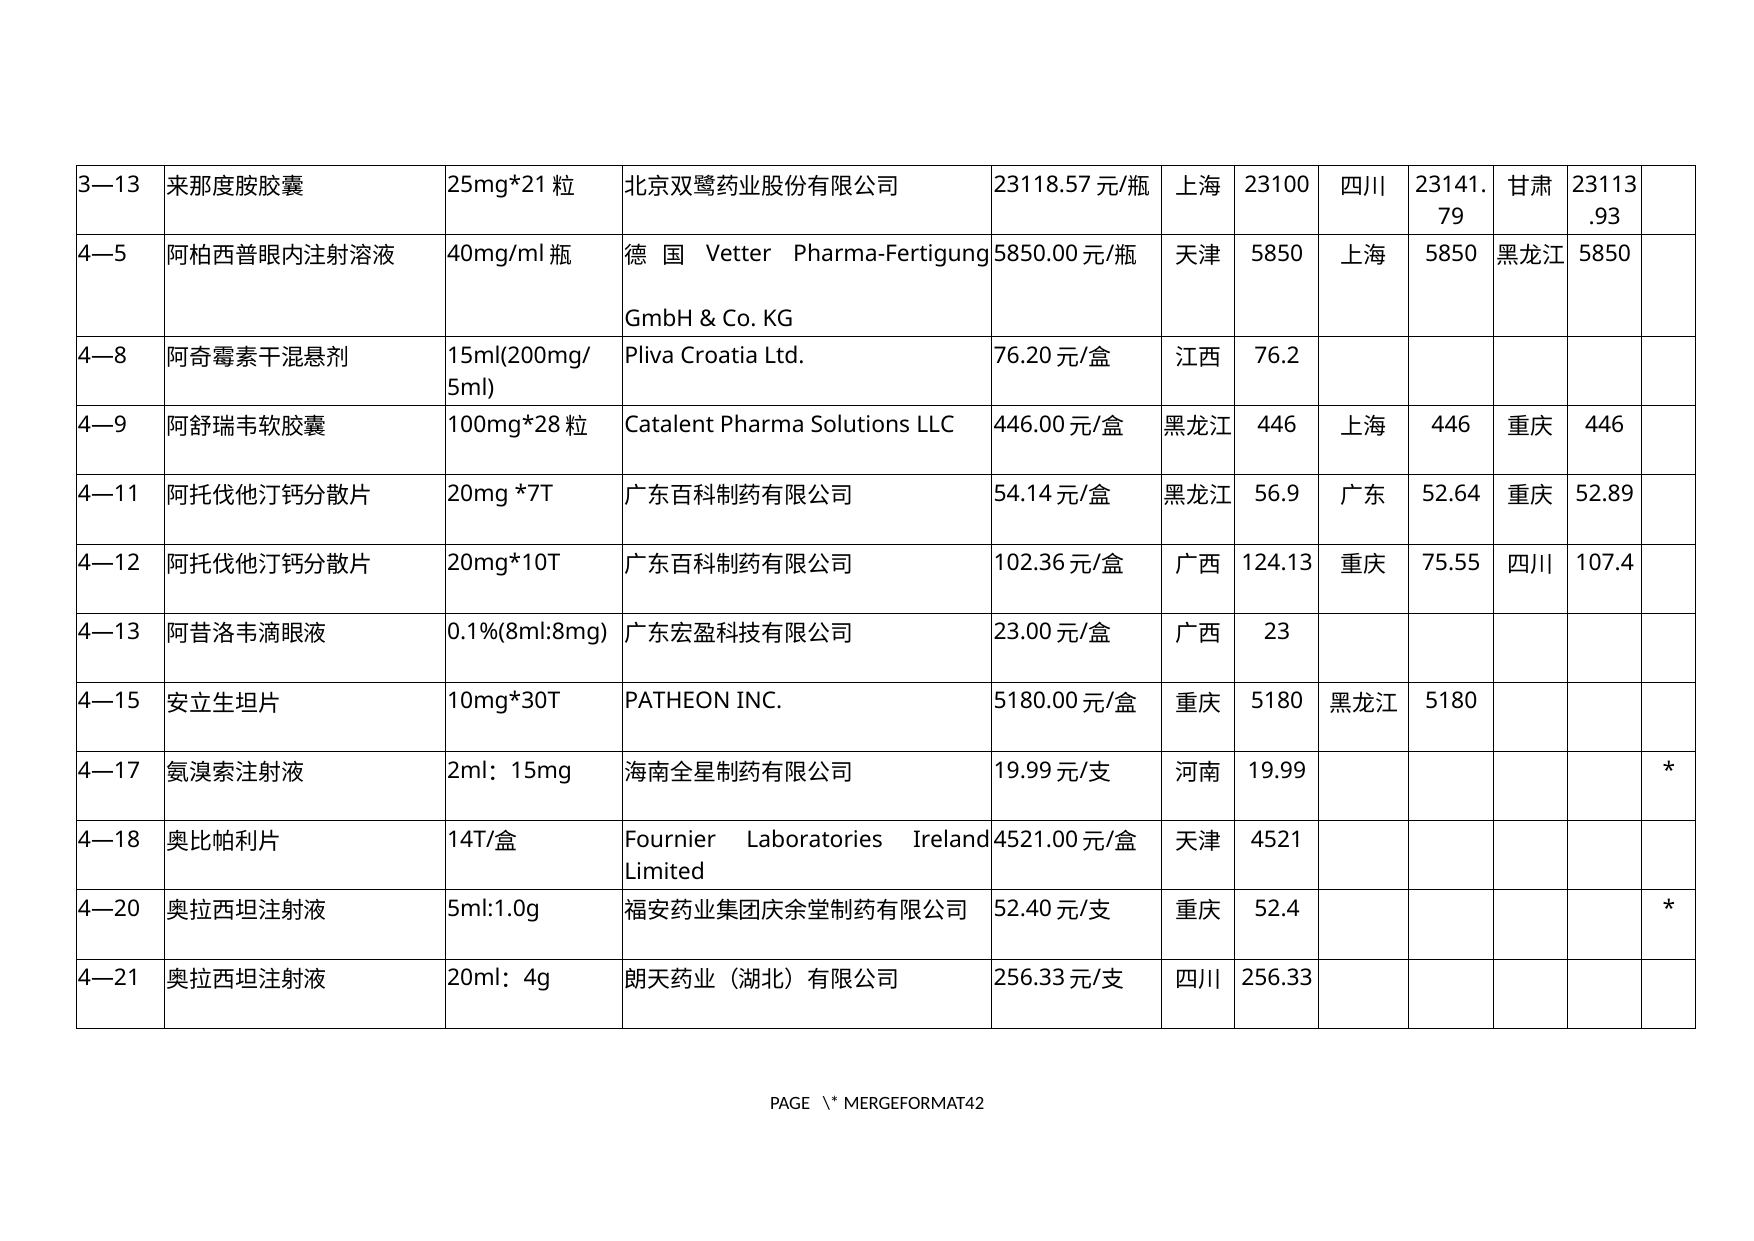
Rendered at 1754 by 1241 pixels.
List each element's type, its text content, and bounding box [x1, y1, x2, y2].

table_cell 奥拉西坦注射液 [165, 960, 445, 1028]
table_cell 107.4 [1568, 545, 1641, 613]
table_cell 5180 [1409, 683, 1493, 751]
table_cell 4521.00元/盒 [992, 821, 1161, 889]
table_cell 446 [1568, 406, 1641, 474]
table_cell 100mg*28粒 [446, 406, 622, 474]
table_cell 19.99 [1235, 752, 1318, 820]
table_cell 20mg*10T [446, 545, 622, 613]
table_cell 黑龙江 [1162, 406, 1234, 474]
table_cell [1409, 614, 1493, 682]
table_cell 重庆 [1162, 683, 1234, 751]
table_cell 124.13 [1235, 545, 1318, 613]
table_cell 23141.79 [1409, 166, 1493, 234]
table_cell * [1642, 890, 1695, 958]
table_cell 5850.00元/瓶 [992, 235, 1161, 336]
table_cell [1642, 406, 1695, 474]
table_cell 56.9 [1235, 475, 1318, 543]
table_cell [1494, 337, 1567, 405]
table_cell 奥拉西坦注射液 [165, 890, 445, 958]
table_cell 阿舒瑞韦软胶囊 [165, 406, 445, 474]
table_cell 5850 [1235, 235, 1318, 336]
table_cell 4—15 [77, 683, 164, 751]
table_cell [1319, 821, 1408, 889]
table_cell 重庆 [1494, 475, 1567, 543]
table_cell [1568, 960, 1641, 1028]
table_cell [1494, 683, 1567, 751]
table_cell 76.2 [1235, 337, 1318, 405]
table_cell 来那度胺胶囊 [165, 166, 445, 234]
table_cell [1642, 337, 1695, 405]
table_cell 广东宏盈科技有限公司 [623, 614, 991, 682]
table_cell 上海 [1319, 235, 1408, 336]
table_cell [1568, 752, 1641, 820]
table_cell 阿奇霉素干混悬剂 [165, 337, 445, 405]
table_cell 4—11 [77, 475, 164, 543]
table_cell [1642, 614, 1695, 682]
table_cell 广东百科制药有限公司 [623, 475, 991, 543]
table_cell 阿柏西普眼内注射溶液 [165, 235, 445, 336]
table_cell 天津 [1162, 235, 1234, 336]
table_cell [1319, 337, 1408, 405]
table_cell 广东 [1319, 475, 1408, 543]
table_cell [1642, 166, 1695, 234]
table_cell 天津 [1162, 821, 1234, 889]
table_cell [1319, 960, 1408, 1028]
table_cell 4—18 [77, 821, 164, 889]
table_cell 5850 [1409, 235, 1493, 336]
table_cell 四川 [1494, 545, 1567, 613]
table_cell 江西 [1162, 337, 1234, 405]
table_cell 15ml(200mg/5ml) [446, 337, 622, 405]
table_cell 黑龙江 [1319, 683, 1408, 751]
table_cell [1642, 821, 1695, 889]
table_cell [1568, 337, 1641, 405]
table_cell 4—13 [77, 614, 164, 682]
table_cell 黑龙江 [1162, 475, 1234, 543]
table_cell [1409, 890, 1493, 958]
table_cell 2ml：15mg [446, 752, 622, 820]
table_cell 5180 [1235, 683, 1318, 751]
table_cell 52.4 [1235, 890, 1318, 958]
table_cell [1494, 960, 1567, 1028]
table_cell [1568, 614, 1641, 682]
table_cell [1409, 821, 1493, 889]
table_cell [1319, 890, 1408, 958]
table_cell 4—12 [77, 545, 164, 613]
table_cell 广西 [1162, 545, 1234, 613]
table_cell [1642, 475, 1695, 543]
table_cell 23.00元/盒 [992, 614, 1161, 682]
table_cell 14T/盒 [446, 821, 622, 889]
table_cell 256.33 [1235, 960, 1318, 1028]
table_cell 上海 [1162, 166, 1234, 234]
table_cell [1409, 752, 1493, 820]
table_cell 朗天药业（湖北）有限公司 [623, 960, 991, 1028]
table_cell 重庆 [1162, 890, 1234, 958]
table_cell 102.36元/盒 [992, 545, 1161, 613]
table_cell [1568, 683, 1641, 751]
table_cell 安立生坦片 [165, 683, 445, 751]
table_cell 四川 [1162, 960, 1234, 1028]
table_cell 重庆 [1319, 545, 1408, 613]
table_cell 广西 [1162, 614, 1234, 682]
table_cell 10mg*30T [446, 683, 622, 751]
table_cell 5850 [1568, 235, 1641, 336]
table_cell [1642, 683, 1695, 751]
table_cell [1568, 821, 1641, 889]
table_cell [1494, 614, 1567, 682]
table_cell 4—20 [77, 890, 164, 958]
table_cell 德国Vetter Pharma-Fertigung GmbH & Co. KG [623, 235, 991, 336]
table_cell 阿昔洛韦滴眼液 [165, 614, 445, 682]
table_cell 40mg/ml瓶 [446, 235, 622, 336]
table_cell 4—8 [77, 337, 164, 405]
table_cell 23113.93 [1568, 166, 1641, 234]
table_cell 54.14元/盒 [992, 475, 1161, 543]
table_cell [1642, 235, 1695, 336]
table_cell 52.89 [1568, 475, 1641, 543]
table_cell 重庆 [1494, 406, 1567, 474]
table_cell [1319, 614, 1408, 682]
table_cell 52.40元/支 [992, 890, 1161, 958]
table_cell [1409, 960, 1493, 1028]
table_cell 20mg *7T [446, 475, 622, 543]
table_cell 氨溴索注射液 [165, 752, 445, 820]
table_cell [1568, 890, 1641, 958]
table_cell 4—21 [77, 960, 164, 1028]
table_cell 19.99元/支 [992, 752, 1161, 820]
table_cell 76.20元/盒 [992, 337, 1161, 405]
table_cell 四川 [1319, 166, 1408, 234]
table_cell PATHEON INC. [623, 683, 991, 751]
table_cell [1319, 752, 1408, 820]
table_cell [1642, 960, 1695, 1028]
table_cell Pliva Croatia Ltd. [623, 337, 991, 405]
table_cell 黑龙江 [1494, 235, 1567, 336]
table_cell 阿托伐他汀钙分散片 [165, 545, 445, 613]
table_cell [1494, 890, 1567, 958]
table_cell 4—5 [77, 235, 164, 336]
table_cell Fournier Laboratories Ireland Limited [623, 821, 991, 889]
table_cell 5180.00元/盒 [992, 683, 1161, 751]
table_cell 阿托伐他汀钙分散片 [165, 475, 445, 543]
table_cell 23100 [1235, 166, 1318, 234]
table_cell [1494, 752, 1567, 820]
table_cell 广东百科制药有限公司 [623, 545, 991, 613]
table_cell 3—13 [77, 166, 164, 234]
table_cell 256.33元/支 [992, 960, 1161, 1028]
table_cell 4—17 [77, 752, 164, 820]
table_cell 北京双鹭药业股份有限公司 [623, 166, 991, 234]
table_cell 4521 [1235, 821, 1318, 889]
table_cell 20ml：4g [446, 960, 622, 1028]
table_cell 海南全星制药有限公司 [623, 752, 991, 820]
table_cell 446 [1409, 406, 1493, 474]
table_cell [1642, 545, 1695, 613]
table_cell 446 [1235, 406, 1318, 474]
table_cell [1494, 821, 1567, 889]
table_cell 4—9 [77, 406, 164, 474]
table_cell 福安药业集团庆余堂制药有限公司 [623, 890, 991, 958]
table_cell 5ml:1.0g [446, 890, 622, 958]
table_cell 52.64 [1409, 475, 1493, 543]
table_cell 75.55 [1409, 545, 1493, 613]
table_cell [1409, 337, 1493, 405]
table_cell * [1642, 752, 1695, 820]
table_cell 23 [1235, 614, 1318, 682]
table_cell 446.00元/盒 [992, 406, 1161, 474]
table_cell 上海 [1319, 406, 1408, 474]
table_cell 0.1%(8ml:8mg) [446, 614, 622, 682]
table_cell 河南 [1162, 752, 1234, 820]
table_cell Catalent Pharma Solutions LLC [623, 406, 991, 474]
table_cell 奥比帕利片 [165, 821, 445, 889]
table_cell 25mg*21粒 [446, 166, 622, 234]
table_cell 甘肃 [1494, 166, 1567, 234]
table_cell 23118.57元/瓶 [992, 166, 1161, 234]
